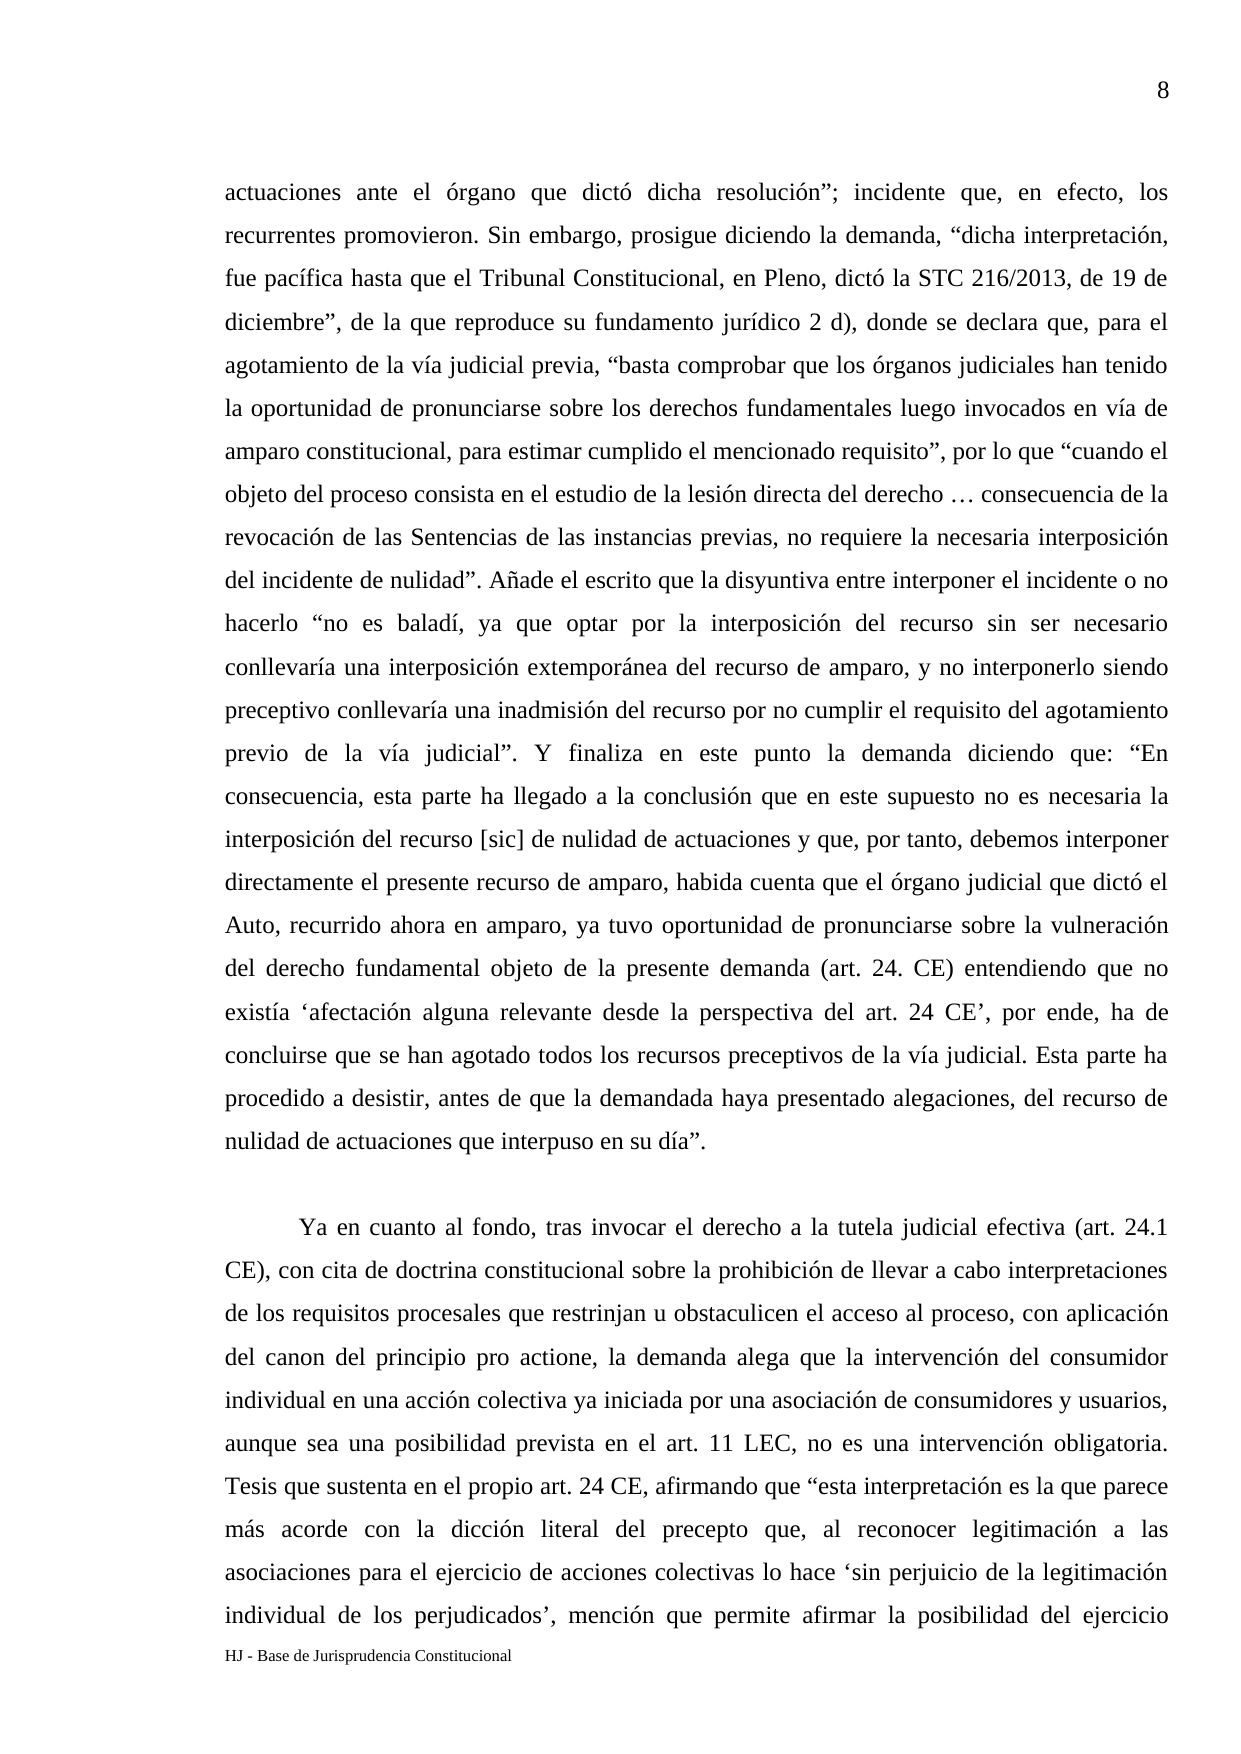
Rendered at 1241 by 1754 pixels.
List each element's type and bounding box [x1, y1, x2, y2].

text [224, 1212, 1169, 1629]
text [224, 177, 1169, 1155]
